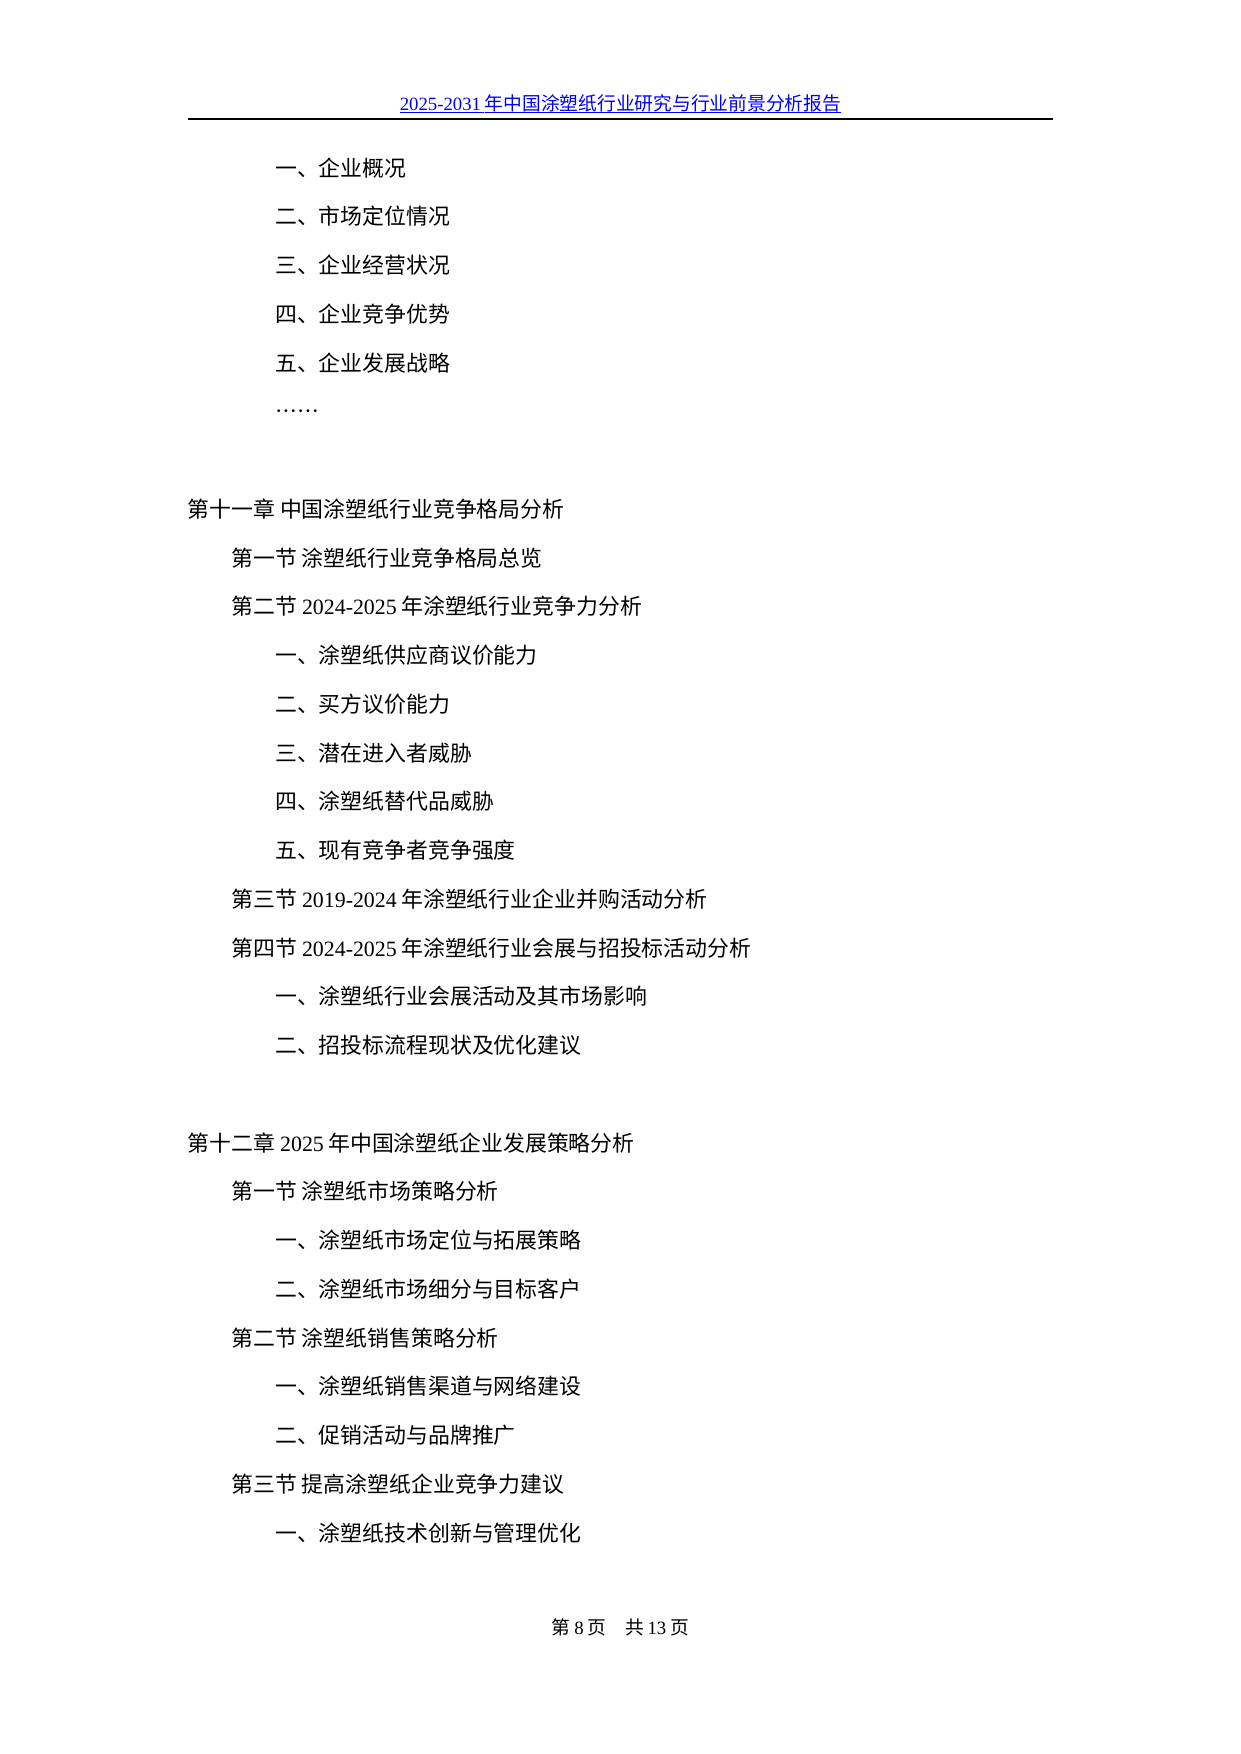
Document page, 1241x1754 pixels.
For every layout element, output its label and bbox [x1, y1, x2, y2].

text [187, 150, 1053, 1548]
